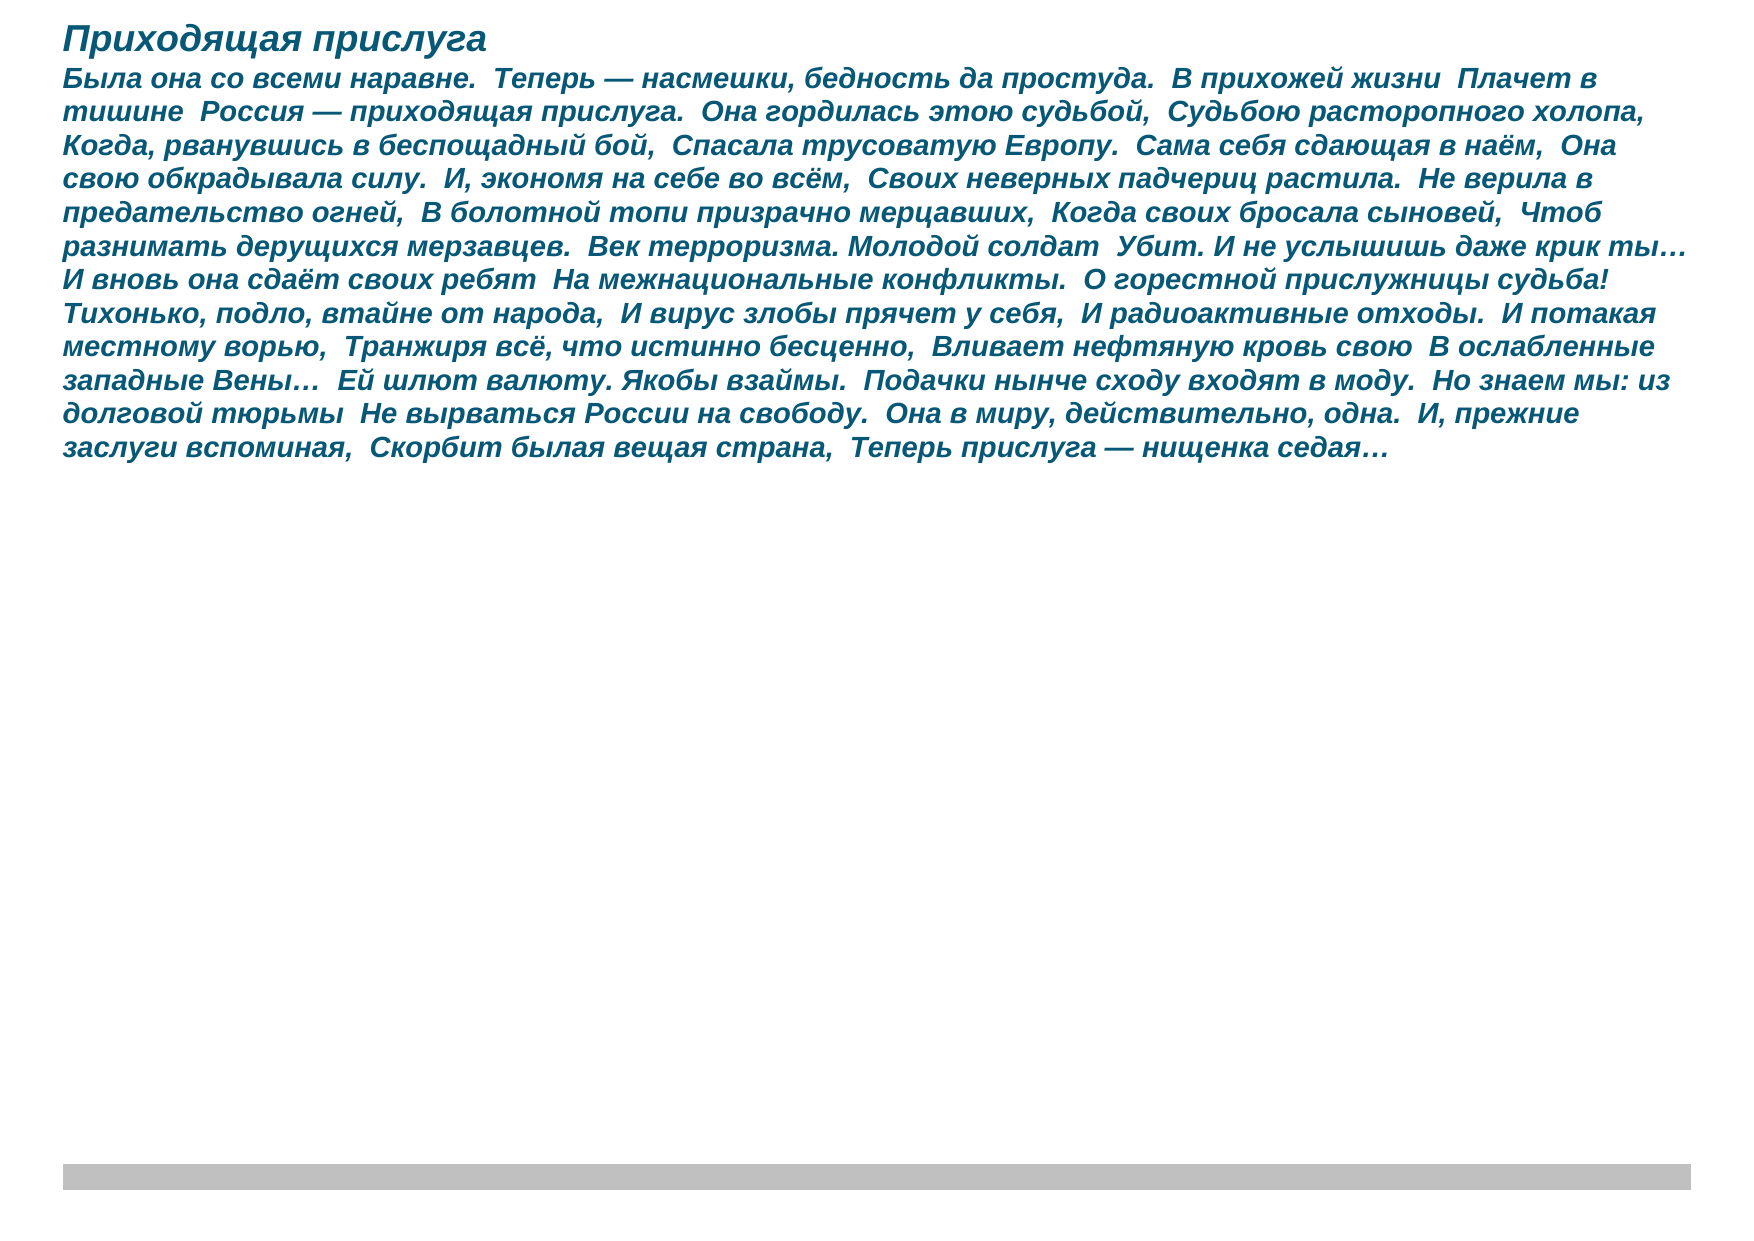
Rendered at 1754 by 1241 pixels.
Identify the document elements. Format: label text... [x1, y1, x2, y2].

subtitle Приходящая прислуга [62, 17, 1691, 60]
text Была она со всеми наравне. [62, 61, 1691, 463]
